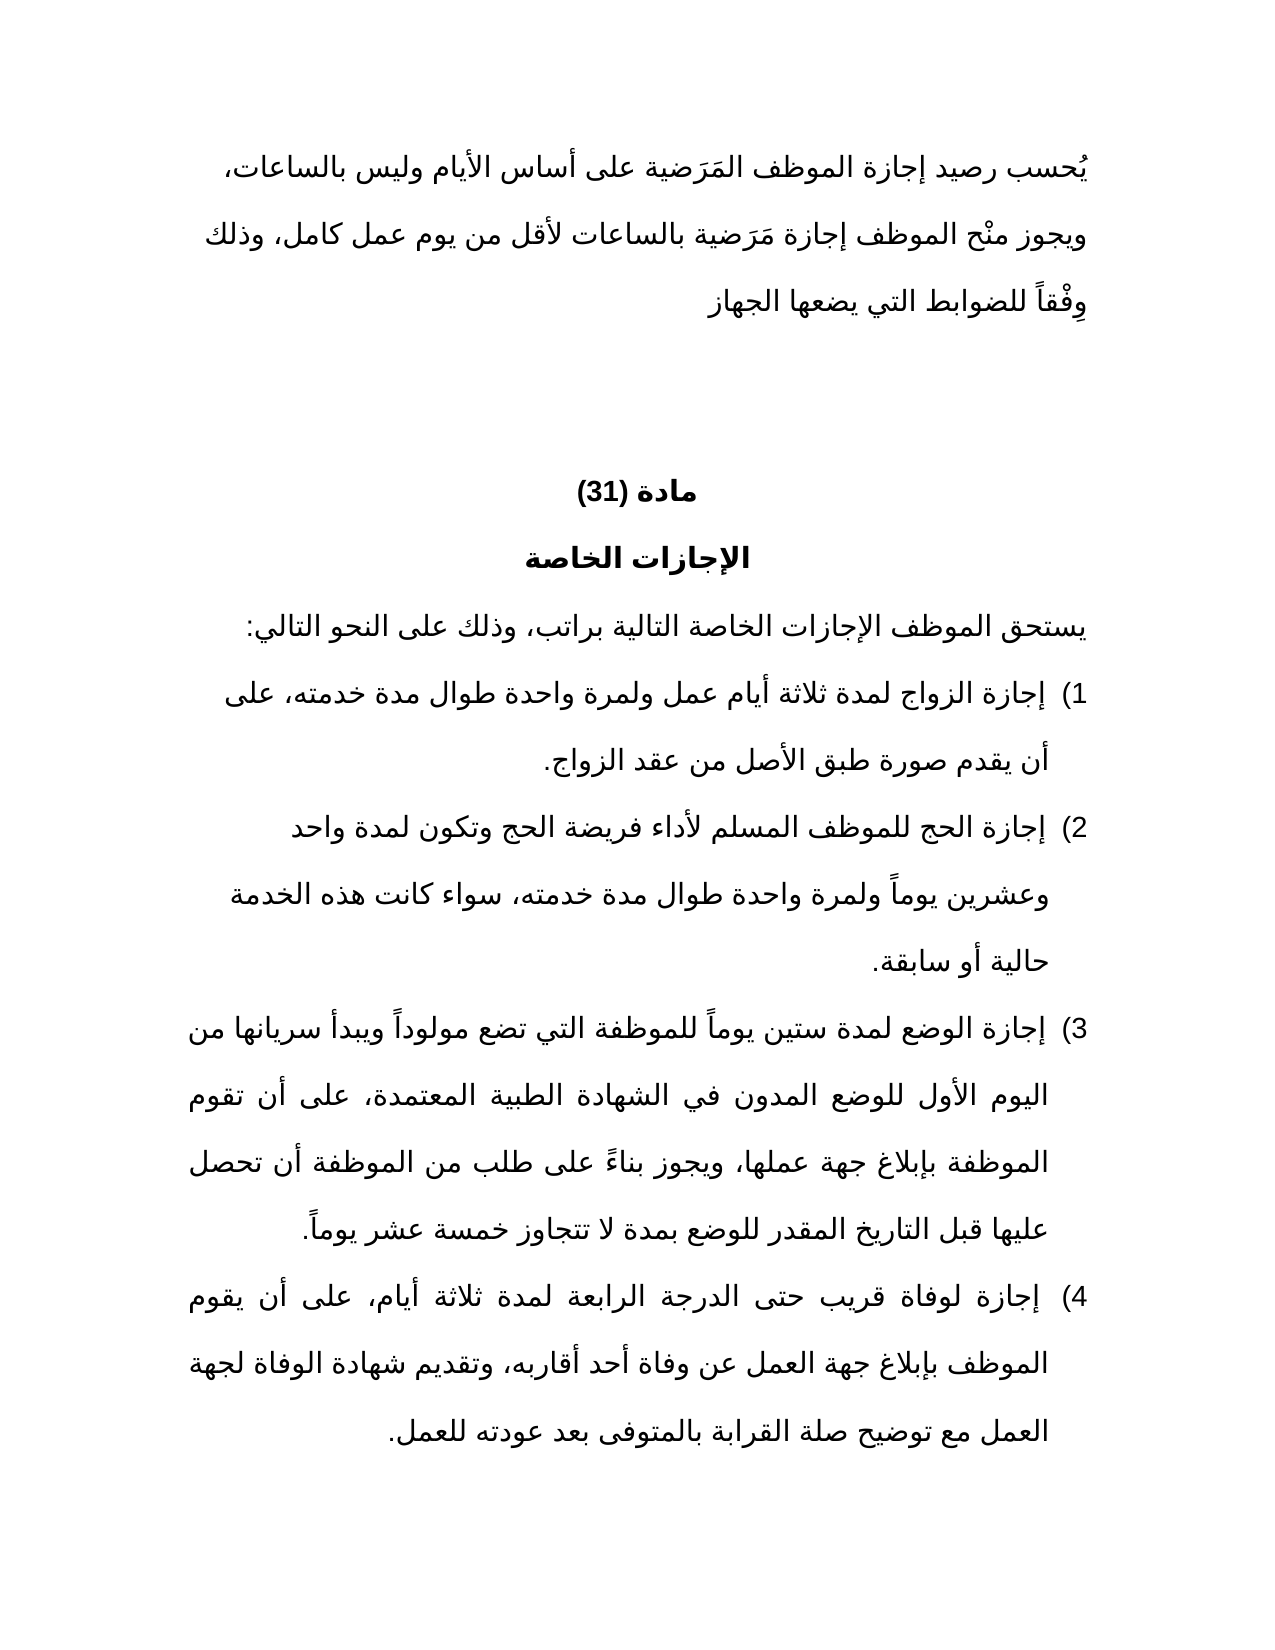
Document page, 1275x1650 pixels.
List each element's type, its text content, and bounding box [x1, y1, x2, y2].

text 2) إجازة الحج للموظف المسلم لأداء فريضة الحج وتكون لمدة واحد وعشرين يوماً ولمرة واحدة طوال مدة خدمته، سواء كانت هذه الخدمة حالية أو سابقة. [187, 810, 1087, 977]
text 1) إجازة الزواج لمدة ثلاثة أيام عمل ولمرة واحدة طوال مدة خدمته، على أن يقدم صورة طبق الأصل من عقد الزواج. [187, 676, 1087, 776]
text يُحسب رصيد إجازة الموظف المَرَضية على أساس الأيام وليس بالساعات، ويجوز منْح الموظف إجازة مَرَضية بالساعات لأقل من يوم عمل كامل، وذلك وِفْقاً للضوابط التي يضعها الجهاز [187, 150, 1087, 318]
text يستحق الموظف الإجازات الخاصة التالية براتب، وذلك على النحو التالي: [187, 608, 1087, 642]
text الإجازات الخاصة [187, 541, 1087, 575]
text 4) إجازة لوفاة قريب حتى الدرجة الرابعة لمدة ثلاثة أيام، على أن يقوم الموظف بإبلاغ جهة العمل عن وفاة أحد أقاربه، وتقديم شهادة الوفاة لجهة العمل مع توضيح صلة القرابة بالمتوفى بعد عودته للعمل. [187, 1279, 1087, 1447]
text مادة (31) [187, 474, 1087, 508]
text 3) إجازة الوضع لمدة ستين يوماً للموظفة التي تضع مولوداً ويبدأ سريانها من اليوم الأول للوضع المدون في الشهادة الطبية المعتمدة، على أن تقوم الموظفة بإبلاغ جهة عملها، ويجوز بناءً على طلب من الموظفة أن تحصل عليها قبل التاريخ المقدر للوضع بمدة لا تتجاوز خمسة عشر يوماً. [187, 1011, 1087, 1246]
